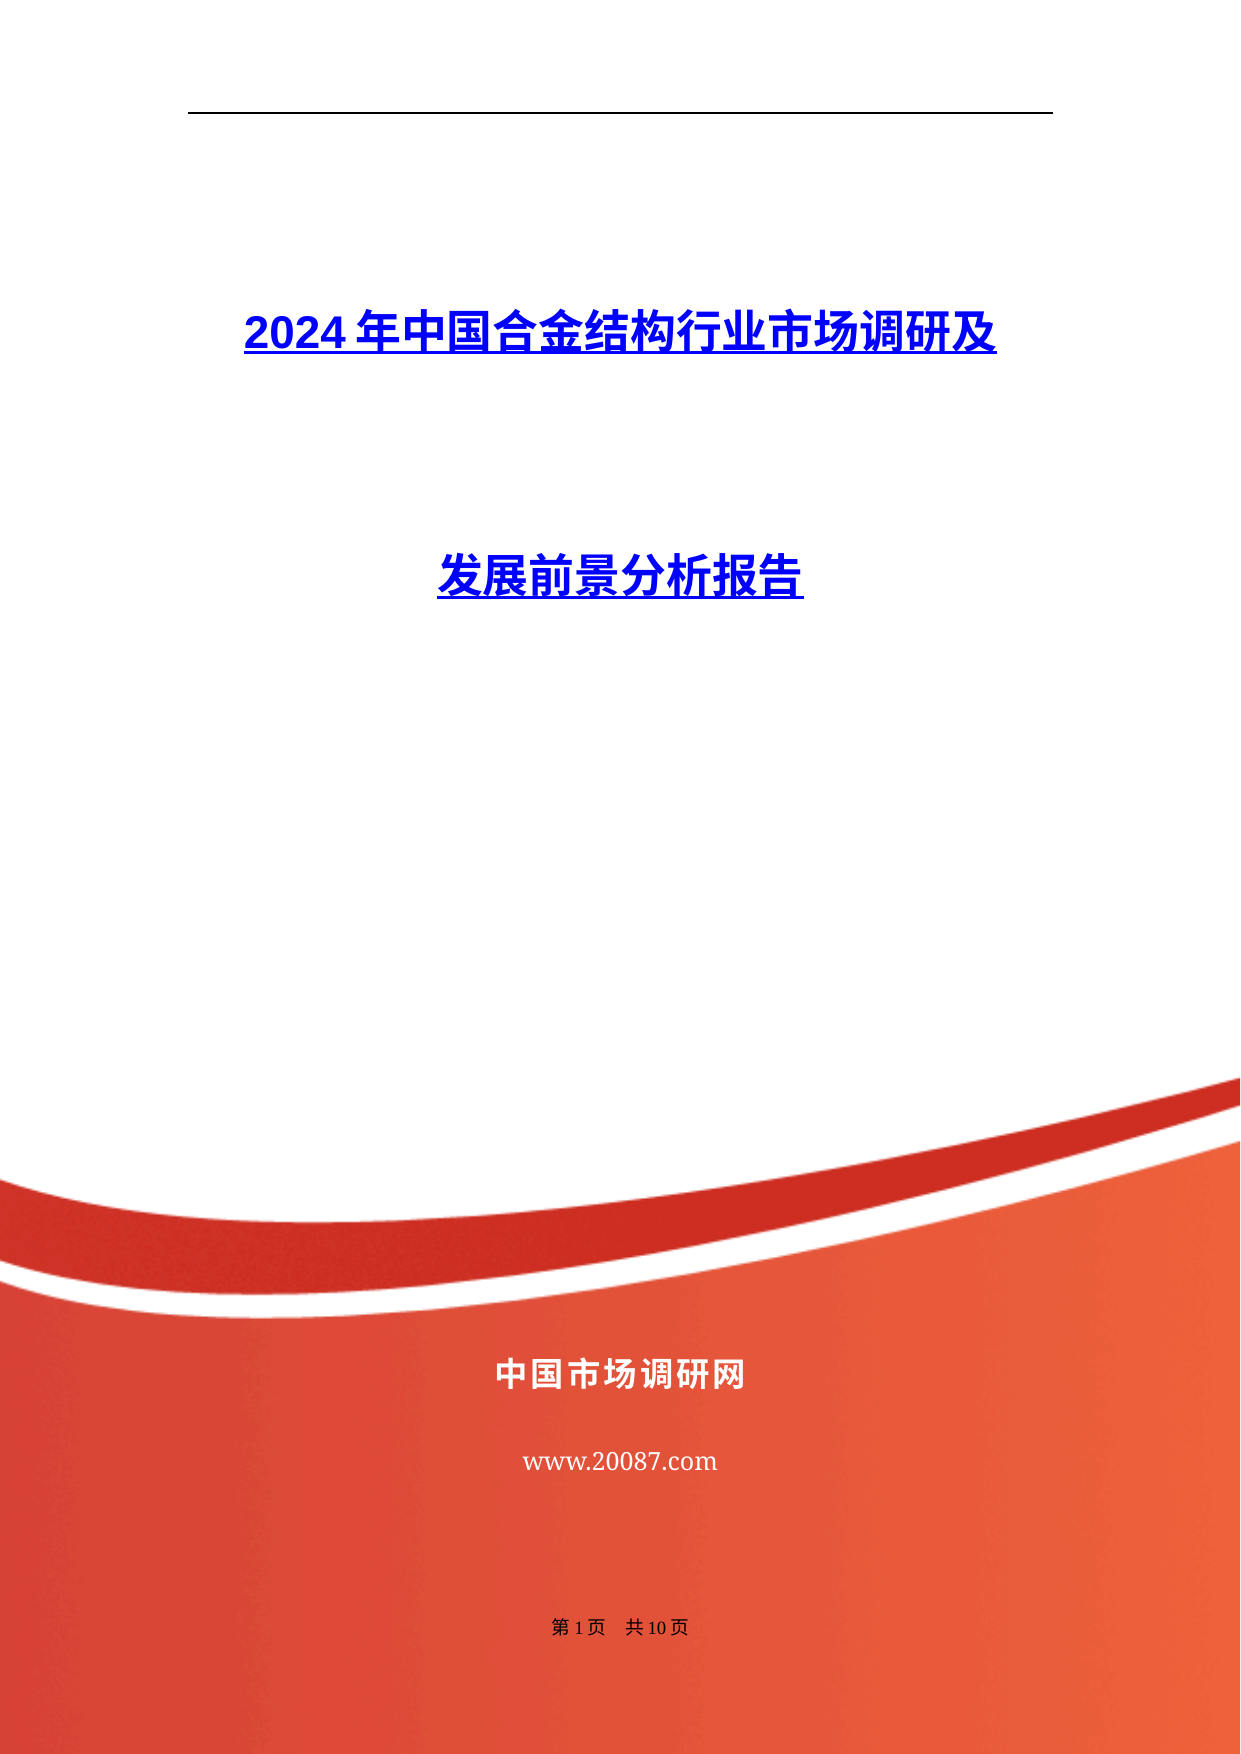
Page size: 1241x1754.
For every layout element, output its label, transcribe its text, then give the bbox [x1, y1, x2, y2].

picture [0, 1006, 1241, 1754]
text www.20087.com [187, 1428, 1053, 1493]
table_header 2024年中国合金结构行业市场调研及发展前景分析报告 [188, 207, 1053, 773]
subtitle 中国市场调研网 [187, 1339, 1053, 1404]
